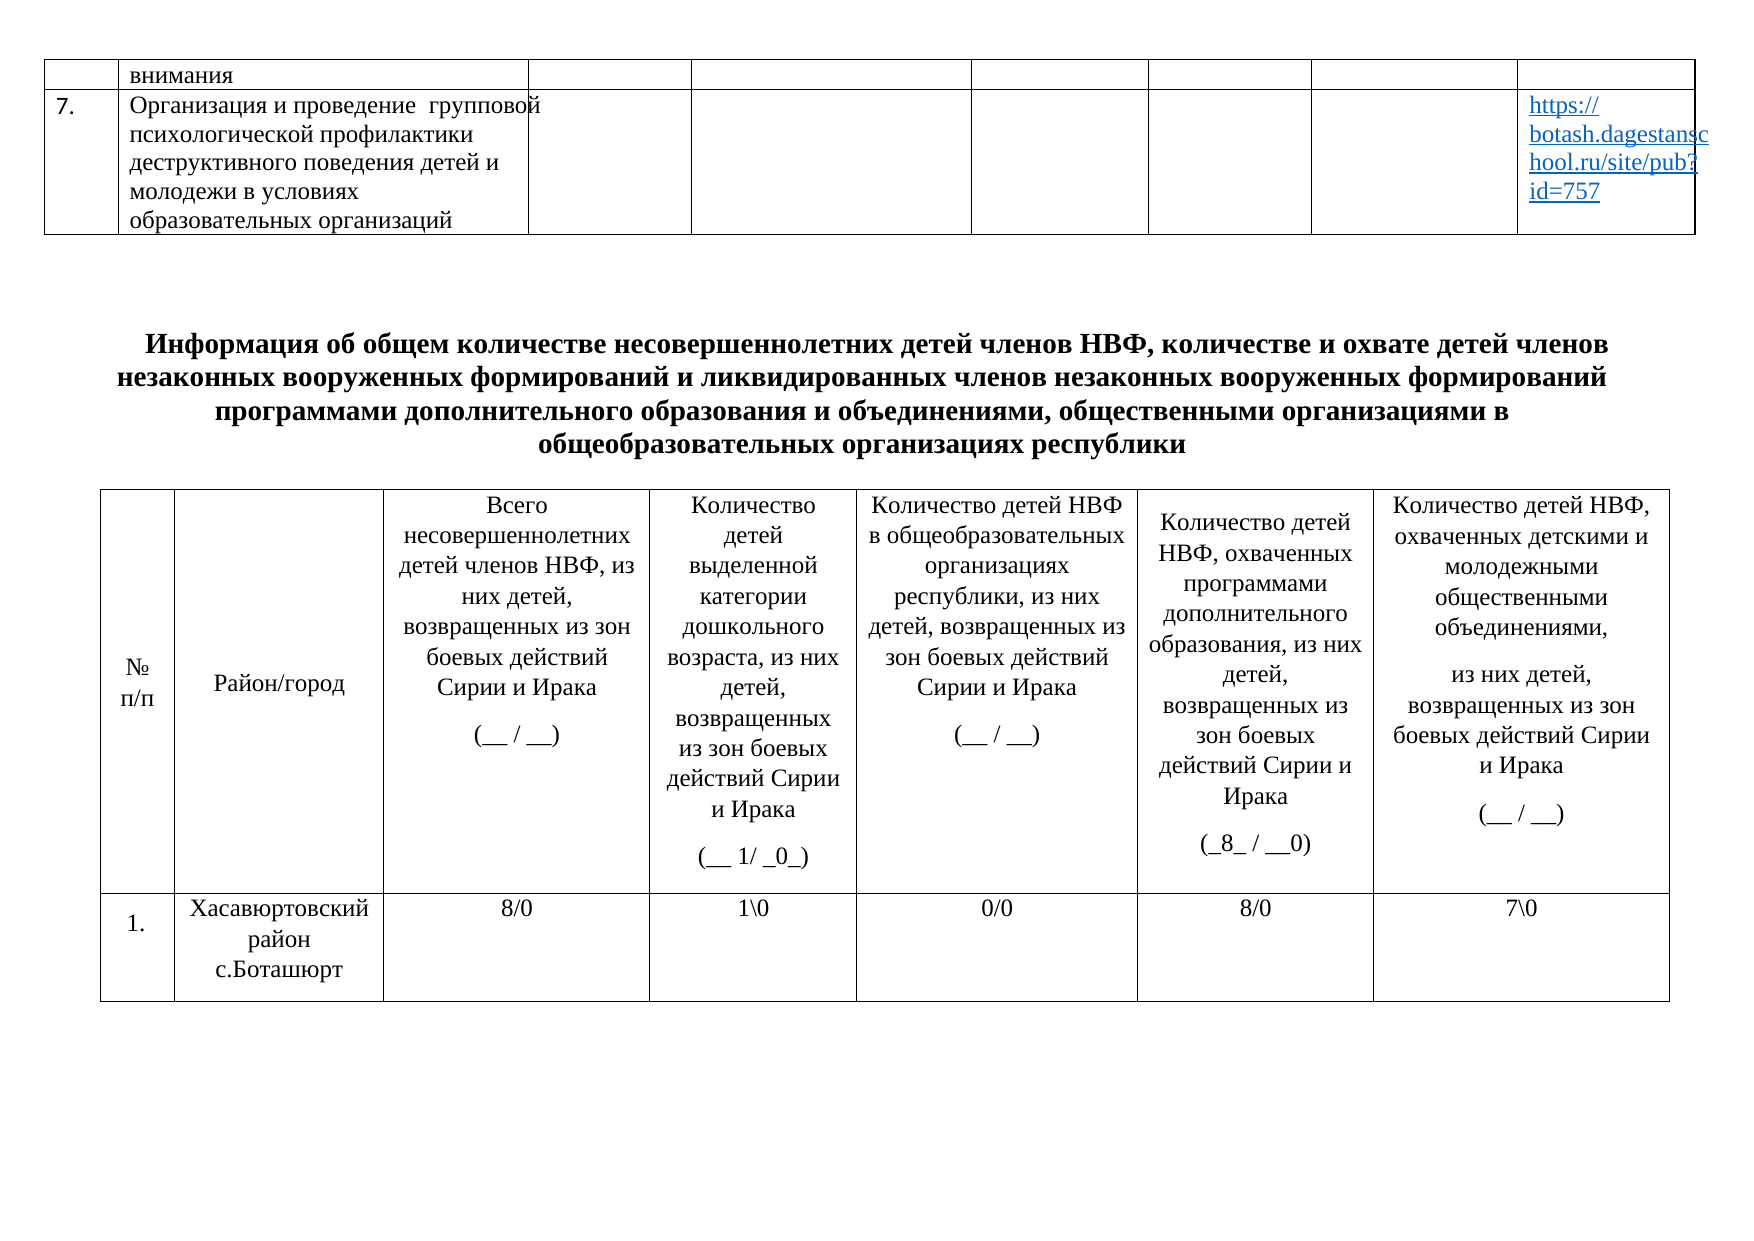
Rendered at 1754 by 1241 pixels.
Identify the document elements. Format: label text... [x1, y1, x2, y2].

table_cell [45, 90, 118, 234]
table_cell [1149, 60, 1311, 89]
table_header Количество детей НВФ в общеобразовательных организациях республики, из них детей, возвращенных из зон боевых действий Сирии и Ирака (__ / __) [857, 490, 1137, 892]
table_header Район/город [175, 490, 383, 892]
table_cell Хасавюртовский район с.Боташюрт [175, 894, 383, 1001]
table_cell 8/0 [384, 894, 649, 1001]
table_cell Организация и проведение групповой психологической профилактики деструктивного поведения детей и молодежи в условиях образовательных организаций [119, 90, 528, 234]
table_cell [972, 90, 1148, 234]
table_cell [1518, 60, 1694, 89]
table_cell 1\0 [650, 894, 856, 1001]
table_cell [692, 90, 971, 234]
table_cell [1149, 90, 1311, 234]
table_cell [119, 60, 528, 89]
text Информация об общем количестве несовершеннолетних детей членов НВФ, количестве и охвате детей членов незаконных вооруженных формирований и ликвидированных членов незаконных вооруженных формирований программами дополнительного образования и объединениями, общественными организациями в общеобразовательных организациях республики [88, 326, 1636, 460]
table_header Всего несовершеннолетних детей членов НВФ, из них детей, возвращенных из зон боевых действий Сирии и Ирака (__ / __) [384, 490, 649, 892]
table_cell 8/0 [1138, 894, 1373, 1001]
table_header Количество детей НВФ, охваченных программами дополнительного образования, из них детей, возвращенных из зон боевых действий Сирии и Ирака (_8_ / __0) [1138, 490, 1373, 892]
table_cell [1312, 90, 1517, 234]
table_cell https://botash.dagestanschool.ru/site/pub?id=757 [1518, 90, 1694, 234]
table_cell [529, 60, 691, 89]
table_header Количество детей НВФ, охваченных детскими и молодежными общественными объединениями, из них детей, возвращенных из зон боевых действий Сирии и Ирака (__ / __) [1374, 490, 1669, 892]
table_header № п/п [101, 490, 174, 892]
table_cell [692, 60, 971, 89]
table_header Количество детей выделенной категории дошкольного возраста, из них детей, возвращенных из зон боевых действий Сирии и Ирака (__ 1/ _0_) [650, 490, 856, 892]
table_cell 10 [972, 60, 1148, 89]
table_cell [1312, 60, 1517, 89]
table_cell 7\0 [1374, 894, 1669, 1001]
table_cell [45, 60, 118, 89]
table_cell [101, 894, 174, 1001]
table_cell 0/0 [857, 894, 1137, 1001]
table_cell [529, 90, 691, 234]
